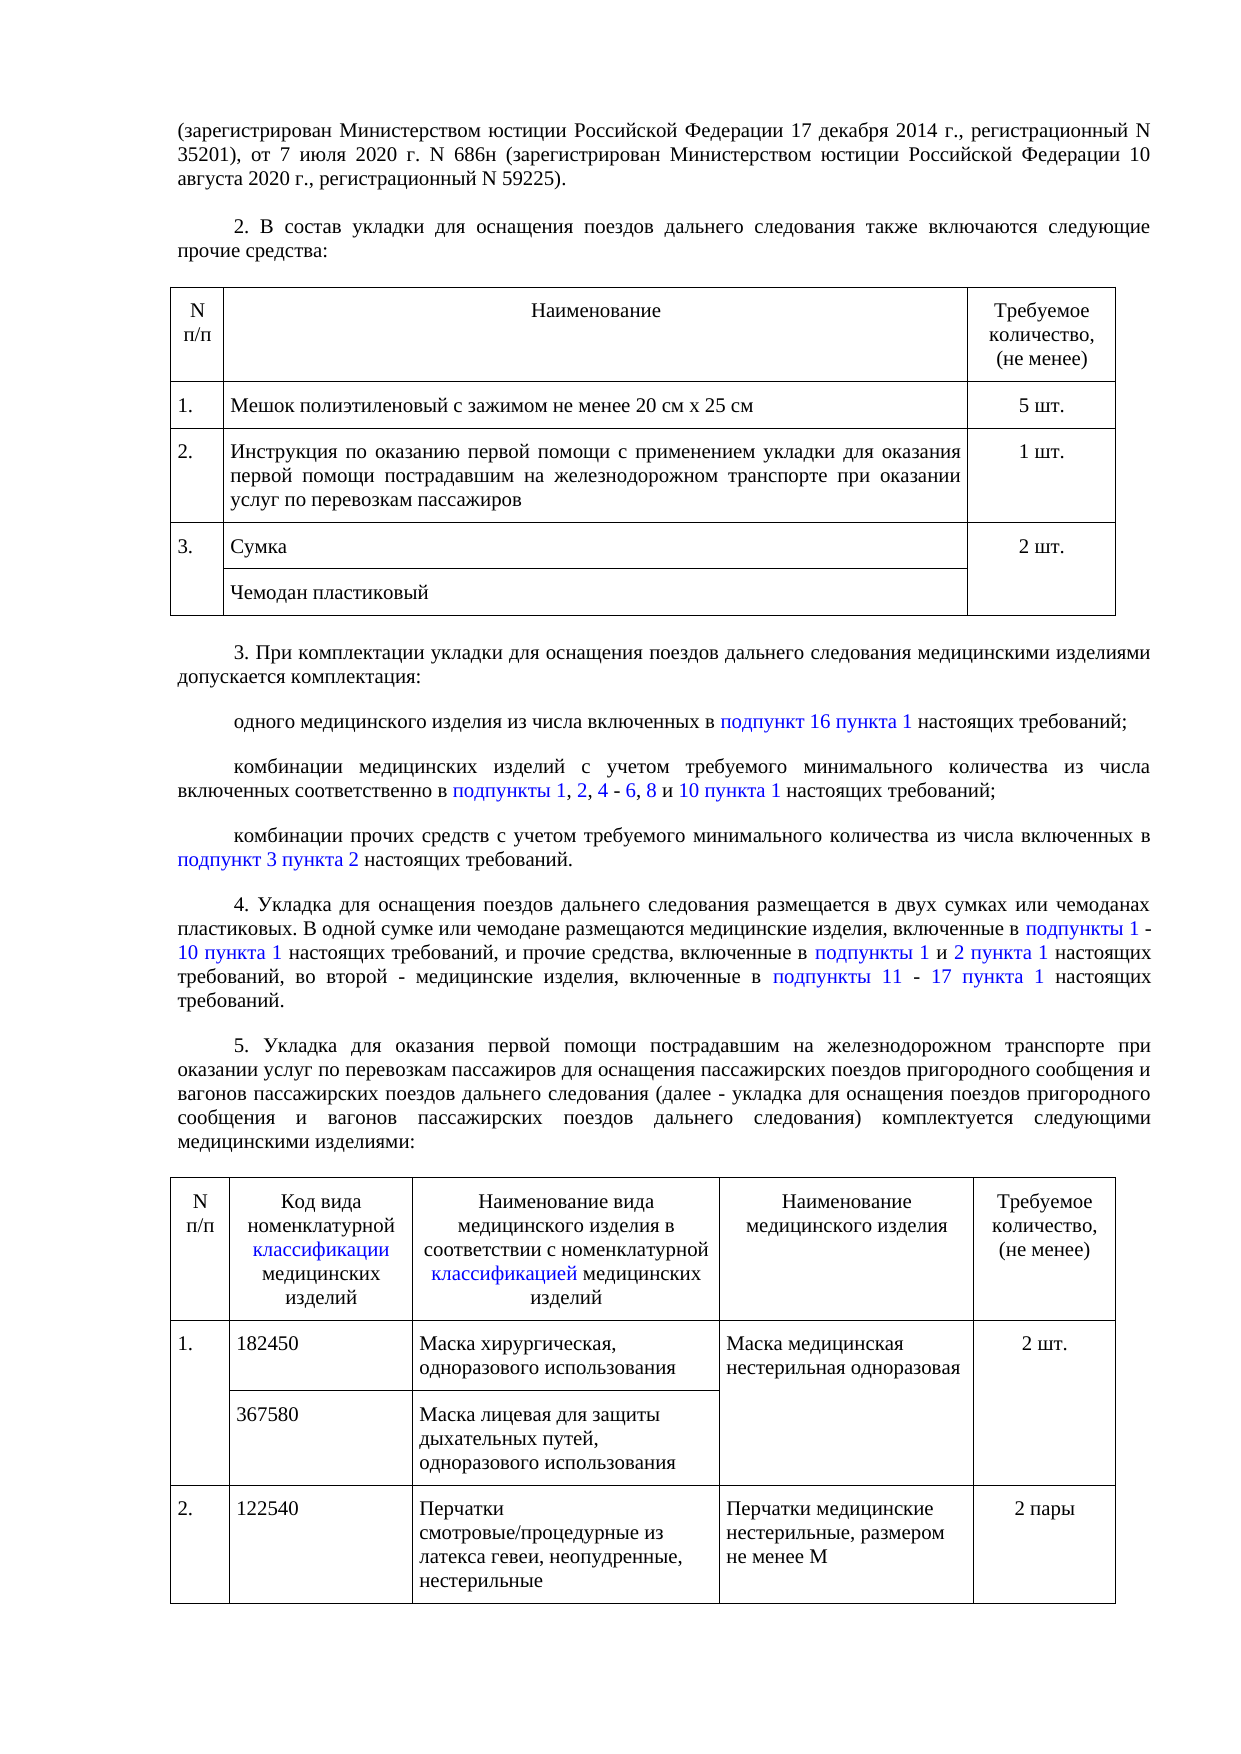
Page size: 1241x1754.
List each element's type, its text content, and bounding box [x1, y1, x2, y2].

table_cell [720, 1486, 973, 1603]
table_cell Сумка [224, 523, 967, 568]
text одного медицинского изделия из числа включенных в подпункт 16 пункта 1 настоящих требований; [177, 709, 1152, 733]
table_header Наименование медицинского изделия [720, 1178, 973, 1319]
table_header Код вида номенклатурной классификации медицинских изделий [230, 1178, 412, 1319]
table_cell Чемодан пластиковый [224, 569, 967, 614]
text 5. Укладка для оказания первой помощи пострадавшим на железнодорожном транспорте при оказании услуг по перевозкам пассажиров для оснащения пассажирских поездов пригородного сообщения и вагонов пассажирских поездов дальнего следования (далее - укладка для оснащения поездов пригородного сообщения и вагонов пассажирских поездов дальнего следования) комплектуется следующими медицинскими изделиями: [177, 1033, 1152, 1153]
table_cell 3. [171, 523, 223, 614]
table_cell Перчатки смотровые/процедурные из латекса гевеи, неопудренные, нестерильные [413, 1486, 719, 1603]
table_cell Маска лицевая для защиты дыхательных путей, одноразового использования [413, 1391, 719, 1484]
table_header N п/п [171, 288, 223, 381]
table_cell 5 шт. [968, 382, 1115, 427]
text 4. Укладка для оснащения поездов дальнего следования размещается в двух сумках или чемоданах пластиковых. В одной сумке или чемодане размещаются медицинские изделия, включенные в подпункты 1 - 10 пункта 1 настоящих требований, и прочие средства, включенные в подпункты 1 и 2 пункта 1 настоящих требований, во второй - медицинские изделия, включенные в подпункты 11 - 17 пункта 1 настоящих требований. [177, 891, 1152, 1012]
table_cell 2 шт. [968, 523, 1115, 614]
table_cell 2. [171, 1486, 229, 1603]
text 3. При комплектации укладки для оснащения поездов дальнего следования медицинскими изделиями допускается комплектация: [177, 640, 1152, 688]
text комбинации медицинских изделий с учетом требуемого минимального количества из числа включенных соответственно в подпункты 1, 2, 4 - 6, 8 и 10 пункта 1 настоящих требований; [177, 753, 1152, 802]
table_header Наименование [224, 288, 967, 381]
table_cell 182450 [230, 1321, 412, 1390]
table_cell Мешок полиэтиленовый с зажимом не менее 20 см x 25 см [224, 382, 967, 427]
text комбинации прочих средств с учетом требуемого минимального количества из числа включенных в подпункт 3 пункта 2 настоящих требований. [177, 822, 1152, 871]
table_cell 2. [171, 429, 223, 522]
table_cell 1 шт. [968, 429, 1115, 522]
table_cell 122540 [230, 1486, 412, 1603]
table_cell Маска медицинская нестерильная одноразовая [720, 1321, 973, 1484]
table_cell 1. [171, 382, 223, 427]
table_header Требуемое количество, (не менее) [974, 1178, 1115, 1319]
table_cell 1. [171, 1321, 229, 1484]
table_cell Инструкция по оказанию первой помощи с применением укладки для оказания первой помощи пострадавшим на железнодорожном транспорте при оказании услуг по перевозкам пассажиров [224, 429, 967, 522]
table_cell Маска хирургическая, одноразового использования [413, 1321, 719, 1390]
table_header N п/п [171, 1178, 229, 1319]
table_header Наименование вида медицинского изделия в соответствии с номенклатурной классификацией медицинских изделий [413, 1178, 719, 1319]
table_cell 2 шт. [974, 1321, 1115, 1484]
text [177, 118, 1152, 190]
table_cell 367580 [230, 1391, 412, 1484]
text 2. В состав укладки для оснащения поездов дальнего следования также включаются следующие прочие средства: [177, 214, 1152, 262]
table_header Требуемое количество, (не менее) [968, 288, 1115, 381]
table_cell 2 пары [974, 1486, 1115, 1603]
